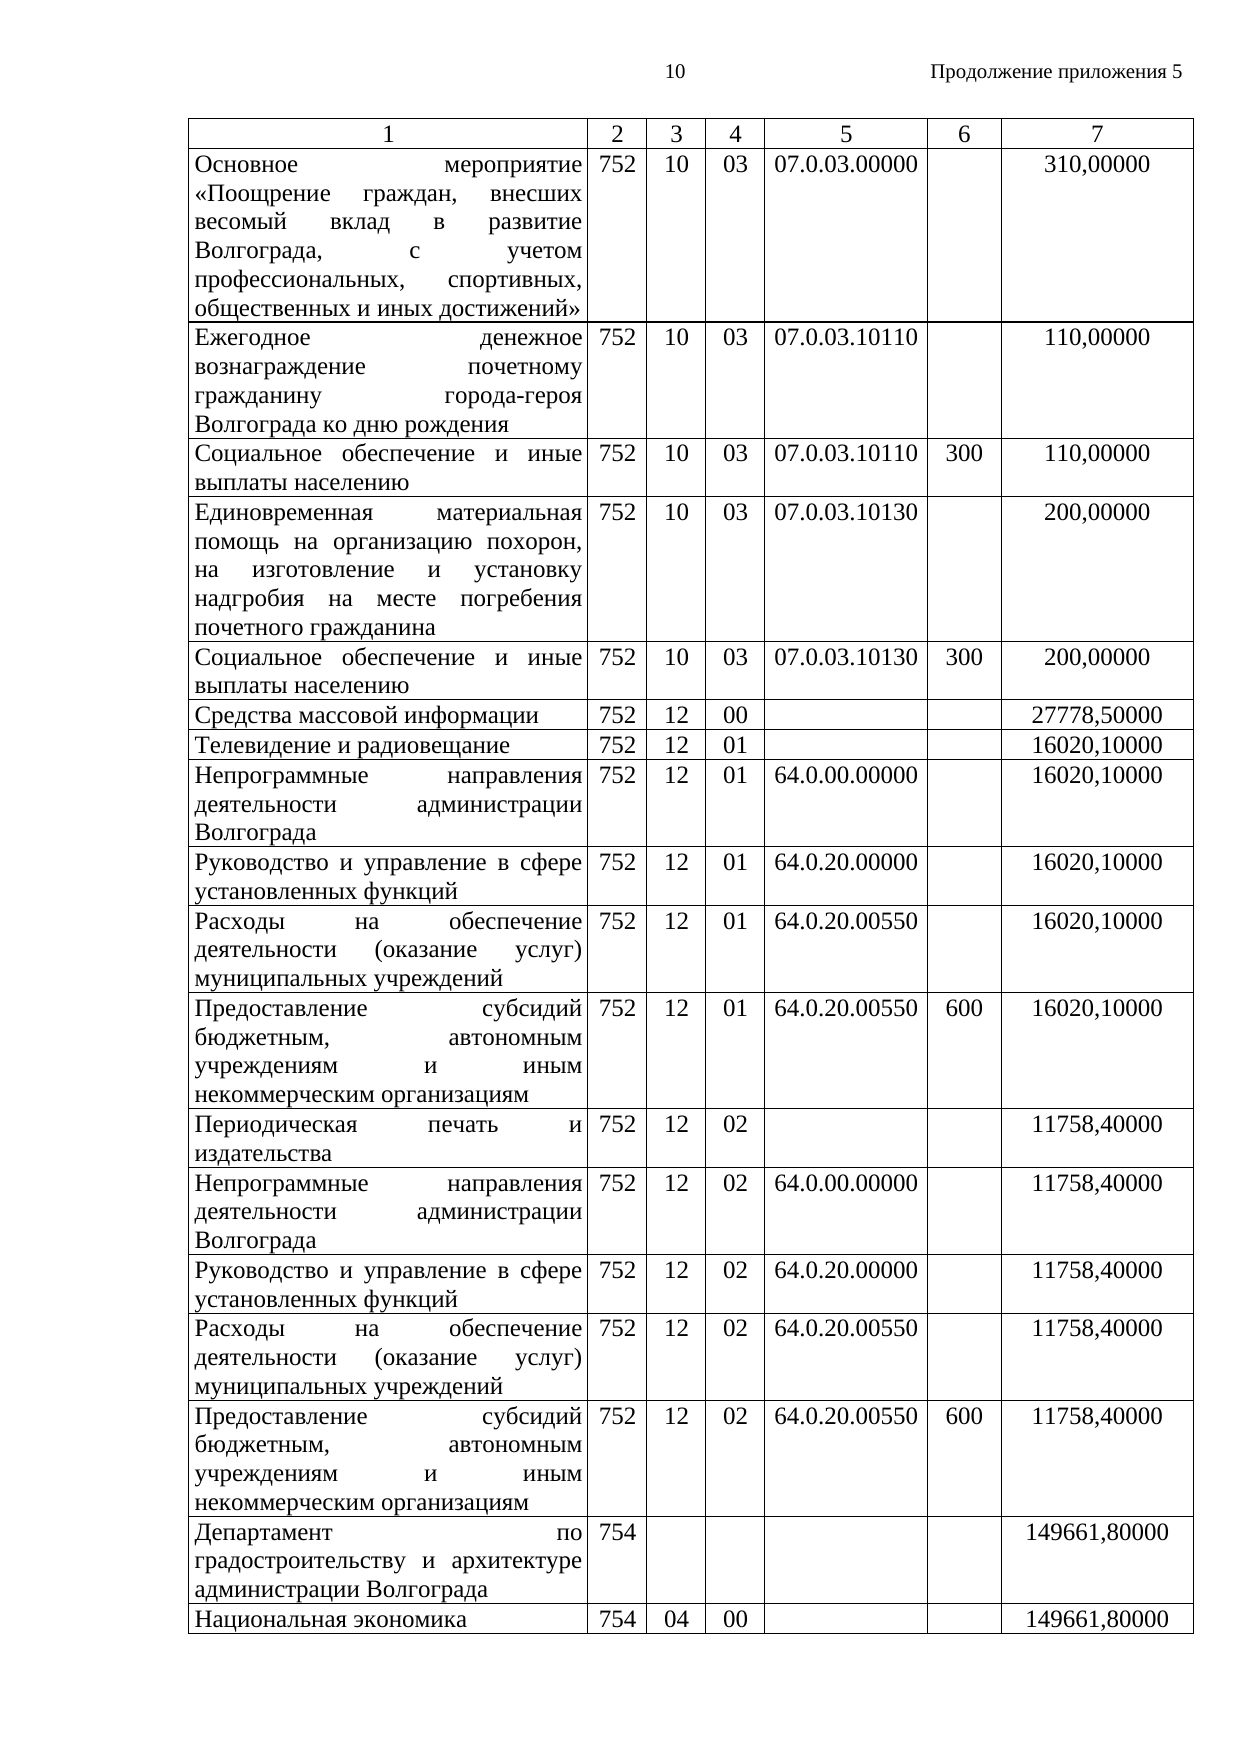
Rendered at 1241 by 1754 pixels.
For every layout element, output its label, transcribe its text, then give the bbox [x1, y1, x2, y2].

table_header 7 [1002, 119, 1193, 148]
table_cell 10 [647, 642, 705, 699]
table_cell 11758,40000 [1002, 1168, 1193, 1254]
table_cell 300 [928, 642, 1001, 699]
table_cell 752 [588, 993, 646, 1108]
table_cell 11758,40000 [1002, 1255, 1193, 1312]
table_cell 200,00000 [1002, 642, 1193, 699]
table_cell 11758,40000 [1002, 1109, 1193, 1167]
table_cell 10 [647, 323, 705, 437]
table_cell Ежегодное денежное вознаграждение почетному гражданину города-героя Волгограда ко дню рождения [189, 323, 587, 437]
table_cell Руководство и управление в сфере установленных функций [189, 1255, 587, 1312]
table_cell [928, 906, 1001, 992]
table_cell Единовременная материальная помощь на организацию похорон, на изготовление и установку надгробия на месте погребения почетного гражданина [189, 497, 587, 641]
table_cell 16020,10000 [1002, 730, 1193, 759]
table_cell 149661,80000 [1002, 1517, 1193, 1603]
table_cell 03 [706, 439, 764, 496]
table_cell 64.0.20.00550 [765, 1314, 927, 1400]
table_cell 12 [647, 906, 705, 992]
table_cell [928, 1255, 1001, 1312]
table_cell 12 [647, 700, 705, 729]
table_cell 64.0.00.00000 [765, 1168, 927, 1254]
table_cell 01 [706, 906, 764, 992]
table_cell 600 [928, 1401, 1001, 1516]
table_cell 07.0.03.10130 [765, 642, 927, 699]
table_cell Непрограммные направления деятельности администрации Волгограда [189, 760, 587, 846]
table_cell [928, 323, 1001, 437]
table_cell 752 [588, 1109, 646, 1167]
table_header 5 [765, 119, 927, 148]
table_cell [928, 760, 1001, 846]
table_cell [928, 149, 1001, 321]
table_cell 752 [588, 439, 646, 496]
table_cell 12 [647, 760, 705, 846]
table_cell 02 [706, 1109, 764, 1167]
table_cell 12 [647, 1401, 705, 1516]
table_cell 27778,50000 [1002, 700, 1193, 729]
table_cell 110,00000 [1002, 439, 1193, 496]
table_cell 754 [588, 1604, 646, 1633]
table_cell 752 [588, 323, 646, 437]
table_cell 01 [706, 847, 764, 905]
table_cell 110,00000 [1002, 323, 1193, 437]
table_cell 64.0.20.00000 [765, 1255, 927, 1312]
table_cell 752 [588, 760, 646, 846]
table_cell 01 [706, 993, 764, 1108]
table_cell 64.0.20.00550 [765, 1401, 927, 1516]
table_cell 752 [588, 1255, 646, 1312]
table_cell 16020,10000 [1002, 760, 1193, 846]
table_cell [928, 847, 1001, 905]
table_cell Периодическая печать и издательства [189, 1109, 587, 1167]
table_cell 64.0.20.00550 [765, 993, 927, 1108]
table_cell [928, 700, 1001, 729]
table_cell Предоставление субсидий бюджетным, автономным учреждениям и иным некоммерческим организациям [189, 993, 587, 1108]
table_cell 02 [706, 1168, 764, 1254]
table_header 2 [588, 119, 646, 148]
table_cell 03 [706, 497, 764, 641]
table_cell 10 [647, 497, 705, 641]
table_cell 02 [706, 1314, 764, 1400]
table_cell 64.0.00.00000 [765, 760, 927, 846]
table_cell 12 [647, 730, 705, 759]
table_header 1 [189, 119, 587, 148]
table_cell 11758,40000 [1002, 1314, 1193, 1400]
table_cell 07.0.03.10110 [765, 323, 927, 437]
table_cell 600 [928, 993, 1001, 1108]
table_cell Телевидение и радиовещание [189, 730, 587, 759]
table_cell 07.0.03.00000 [765, 149, 927, 321]
table_cell Расходы на обеспечение деятельности (оказание услуг) муниципальных учреждений [189, 906, 587, 992]
table_cell [765, 1517, 927, 1603]
table_cell 300 [928, 439, 1001, 496]
table_cell 12 [647, 1314, 705, 1400]
table_cell 10 [647, 149, 705, 321]
table_header 3 [647, 119, 705, 148]
table_header 4 [706, 119, 764, 148]
table_cell Национальная экономика [189, 1604, 587, 1633]
table_cell 12 [647, 1109, 705, 1167]
table_cell 752 [588, 1168, 646, 1254]
table_cell 03 [706, 323, 764, 437]
table_cell [928, 1168, 1001, 1254]
table_cell 200,00000 [1002, 497, 1193, 641]
table_cell [928, 1517, 1001, 1603]
table_cell [765, 1109, 927, 1167]
table_cell 752 [588, 1401, 646, 1516]
table_cell Предоставление субсидий бюджетным, автономным учреждениям и иным некоммерческим организациям [189, 1401, 587, 1516]
table_cell 00 [706, 700, 764, 729]
table_cell 02 [706, 1401, 764, 1516]
table_cell Социальное обеспечение и иные выплаты населению [189, 642, 587, 699]
table_cell 64.0.20.00000 [765, 847, 927, 905]
table_cell 752 [588, 149, 646, 321]
table_cell 752 [588, 700, 646, 729]
table_cell 16020,10000 [1002, 993, 1193, 1108]
table_cell Средства массовой информации [189, 700, 587, 729]
table_cell 12 [647, 847, 705, 905]
table_cell 07.0.03.10130 [765, 497, 927, 641]
table_cell [928, 1314, 1001, 1400]
table_cell Непрограммные направления деятельности администрации Волгограда [189, 1168, 587, 1254]
table_cell Расходы на обеспечение деятельности (оказание услуг) муниципальных учреждений [189, 1314, 587, 1400]
table_cell [928, 1109, 1001, 1167]
table_cell Социальное обеспечение и иные выплаты населению [189, 439, 587, 496]
table_cell 12 [647, 1255, 705, 1312]
table_cell 12 [647, 1168, 705, 1254]
table_cell 752 [588, 730, 646, 759]
table_cell 149661,80000 [1002, 1604, 1193, 1633]
table_header 6 [928, 119, 1001, 148]
table_cell 11758,40000 [1002, 1401, 1193, 1516]
table_cell Руководство и управление в сфере установленных функций [189, 847, 587, 905]
table_cell 16020,10000 [1002, 906, 1193, 992]
table_cell 01 [706, 760, 764, 846]
table_cell 03 [706, 642, 764, 699]
table_cell 12 [647, 993, 705, 1108]
table_cell 754 [588, 1517, 646, 1603]
table_cell 310,00000 [1002, 149, 1193, 321]
table_cell Основное мероприятие «Поощрение граждан, внесших весомый вклад в развитие Волгограда, с учетом профессиональных, спортивных, общественных и иных достижений» [189, 149, 587, 321]
table_cell 752 [588, 497, 646, 641]
table_cell [706, 1517, 764, 1603]
table_cell [928, 497, 1001, 641]
table_cell [928, 1604, 1001, 1633]
table_cell [765, 730, 927, 759]
table_cell [647, 1517, 705, 1603]
table_cell 10 [647, 439, 705, 496]
table_cell 752 [588, 642, 646, 699]
table_cell 752 [588, 1314, 646, 1400]
table_cell 07.0.03.10110 [765, 439, 927, 496]
table_cell 00 [706, 1604, 764, 1633]
table_cell 64.0.20.00550 [765, 906, 927, 992]
table_cell 03 [706, 149, 764, 321]
table_cell 16020,10000 [1002, 847, 1193, 905]
table_cell 01 [706, 730, 764, 759]
table_cell 02 [706, 1255, 764, 1312]
table_cell Департамент по градостроительству и архитектуре администрации Волгограда [189, 1517, 587, 1603]
table_cell [765, 1604, 927, 1633]
table_cell 752 [588, 847, 646, 905]
table_cell 04 [647, 1604, 705, 1633]
table_cell [928, 730, 1001, 759]
table_cell [765, 700, 927, 729]
table_cell 752 [588, 906, 646, 992]
